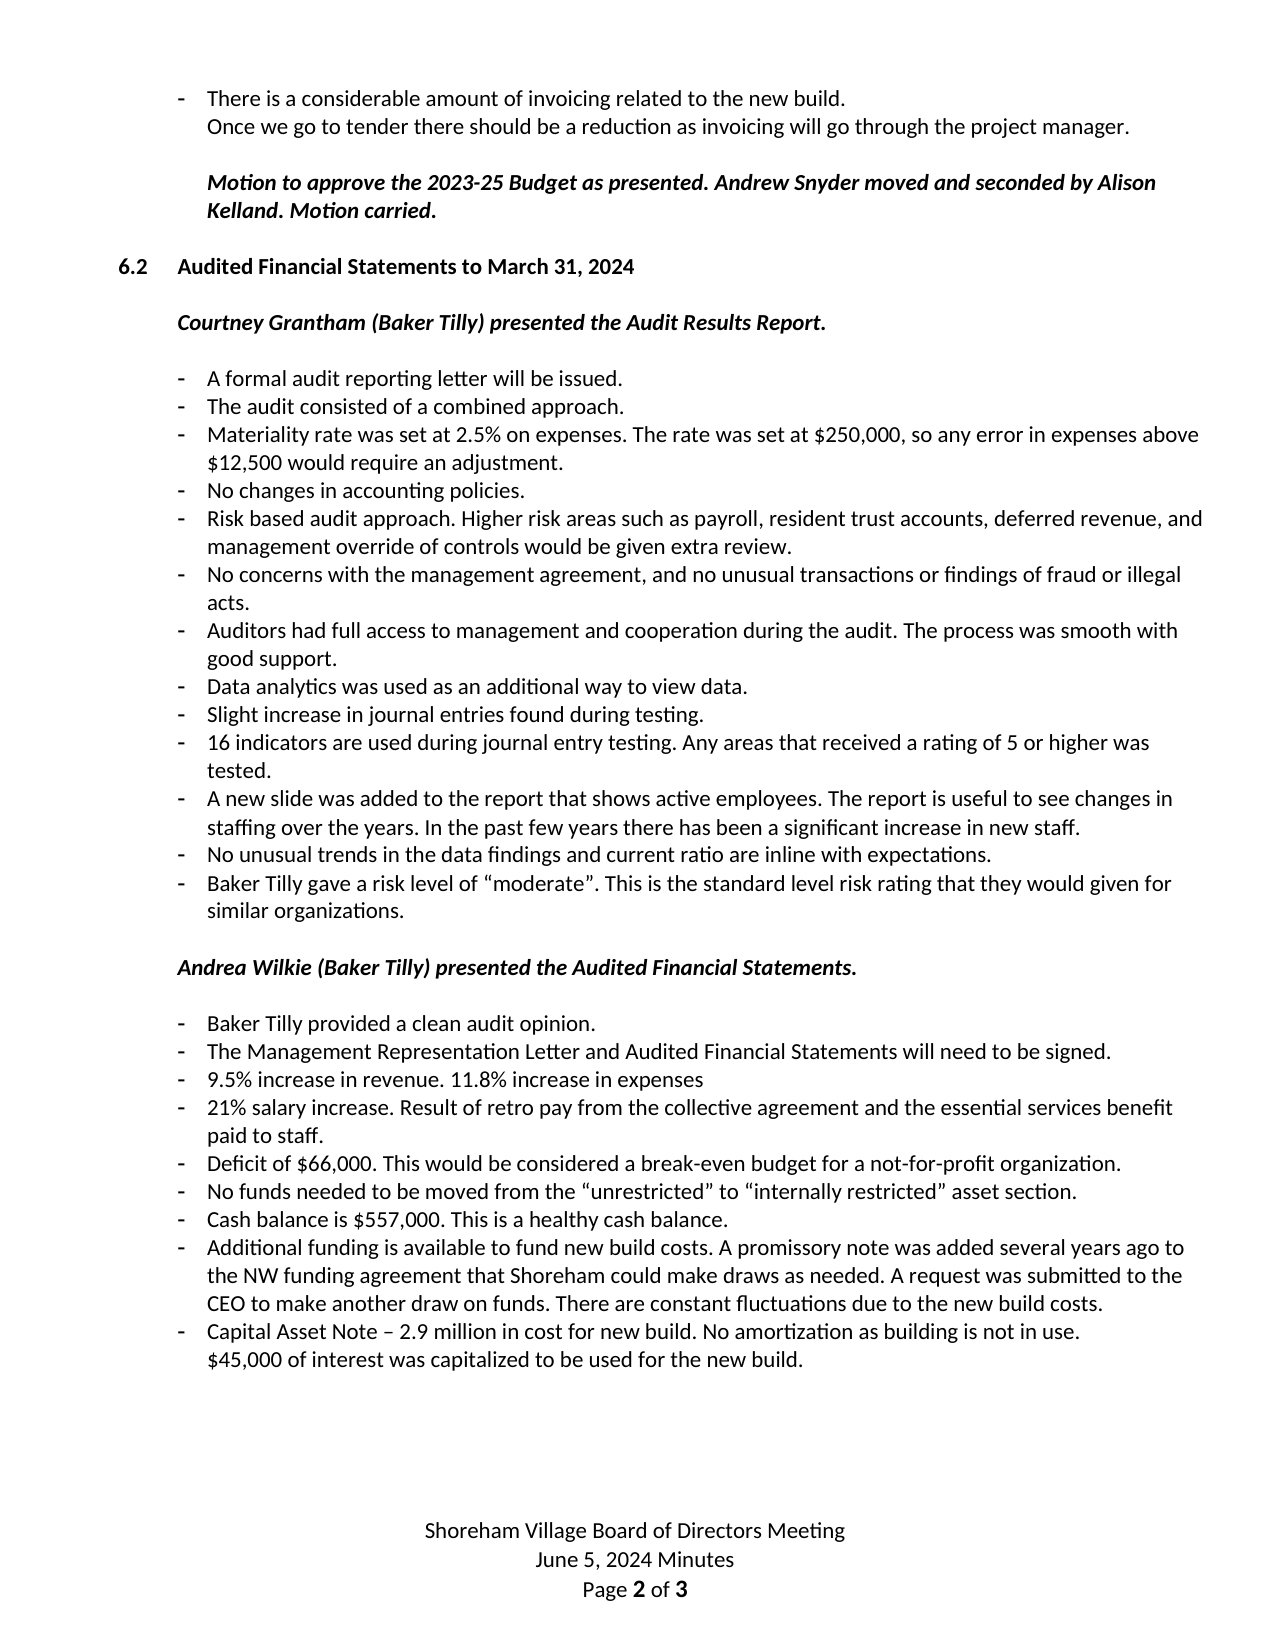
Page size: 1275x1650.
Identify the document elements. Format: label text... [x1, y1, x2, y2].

list No unusual trends in the data findings and current ratio are inline with expectations. [177, 841, 1211, 869]
list The audit consisted of a combined approach. [177, 392, 1211, 420]
list Capital Asset Note – 2.9 million in cost for new build. No amortization as building is not in use. [177, 1317, 1211, 1345]
list A formal audit reporting letter will be issued. [177, 364, 1211, 392]
list 21% salary increase. Result of retro pay from the collective agreement and the essential services benefit paid to staff. [177, 1093, 1211, 1149]
list Auditors had full access to management and cooperation during the audit. The process was smooth with good support. [177, 616, 1211, 672]
list A new slide was added to the report that shows active employees. The report is useful to see changes in staffing over the years. In the past few years there has been a significant increase in new staff. [177, 784, 1211, 841]
text Courtney Grantham (Baker Tilly) presented the Audit Results Report. [177, 308, 1211, 336]
list 16 indicators are used during journal entry testing. Any areas that received a rating of 5 or higher was tested. [177, 728, 1211, 784]
list The Management Representation Letter and Audited Financial Statements will need to be signed. [177, 1037, 1211, 1065]
list Additional funding is available to fund new build costs. A promissory note was added several years ago to the NW funding agreement that Shoreham could make draws as needed. A request was submitted to the CEO to make another draw on funds. There are constant fluctuations due to the new build costs. [177, 1233, 1211, 1317]
list Slight increase in journal entries found during testing. [177, 701, 1211, 728]
list Risk based audit approach. Higher risk areas such as payroll, resident trust accounts, deferred revenue, and management override of controls would be given extra review. [177, 504, 1211, 560]
list Motion to approve the 2023-25 Budget as presented. Andrew Snyder moved and seconded by Alison Kelland. Motion carried. [207, 168, 1211, 224]
text Andrea Wilkie (Baker Tilly) presented the Audited Financial Statements. [177, 953, 1211, 981]
list Once we go to tender there should be a reduction as invoicing will go through the project manager. [207, 112, 1211, 140]
list No changes in accounting policies. [177, 476, 1211, 504]
list Audited Financial Statements to March 31, 2024 [118, 252, 1211, 280]
list Data analytics was used as an additional way to view data. [177, 672, 1211, 701]
list There is a considerable amount of invoicing related to the new build. [177, 84, 1211, 112]
list No funds needed to be moved from the “unrestricted” to “internally restricted” asset section. [177, 1177, 1211, 1205]
list Cash balance is $557,000. This is a healthy cash balance. [177, 1205, 1211, 1233]
list Materiality rate was set at 2.5% on expenses. The rate was set at $250,000, so any error in expenses above $12,500 would require an adjustment. [177, 420, 1211, 476]
list No concerns with the management agreement, and no unusual transactions or findings of fraud or illegal acts. [177, 560, 1211, 616]
list 9.5% increase in revenue. 11.8% increase in expenses [177, 1065, 1211, 1093]
list Baker Tilly gave a risk level of “moderate”. This is the standard level risk rating that they would given for similar organizations. [177, 869, 1211, 925]
list Baker Tilly provided a clean audit opinion. [177, 1009, 1211, 1037]
list Deficit of $66,000. This would be considered a break-even budget for a not-for-profit organization. [177, 1149, 1211, 1177]
list $45,000 of interest was capitalized to be used for the new build. [207, 1345, 1211, 1373]
